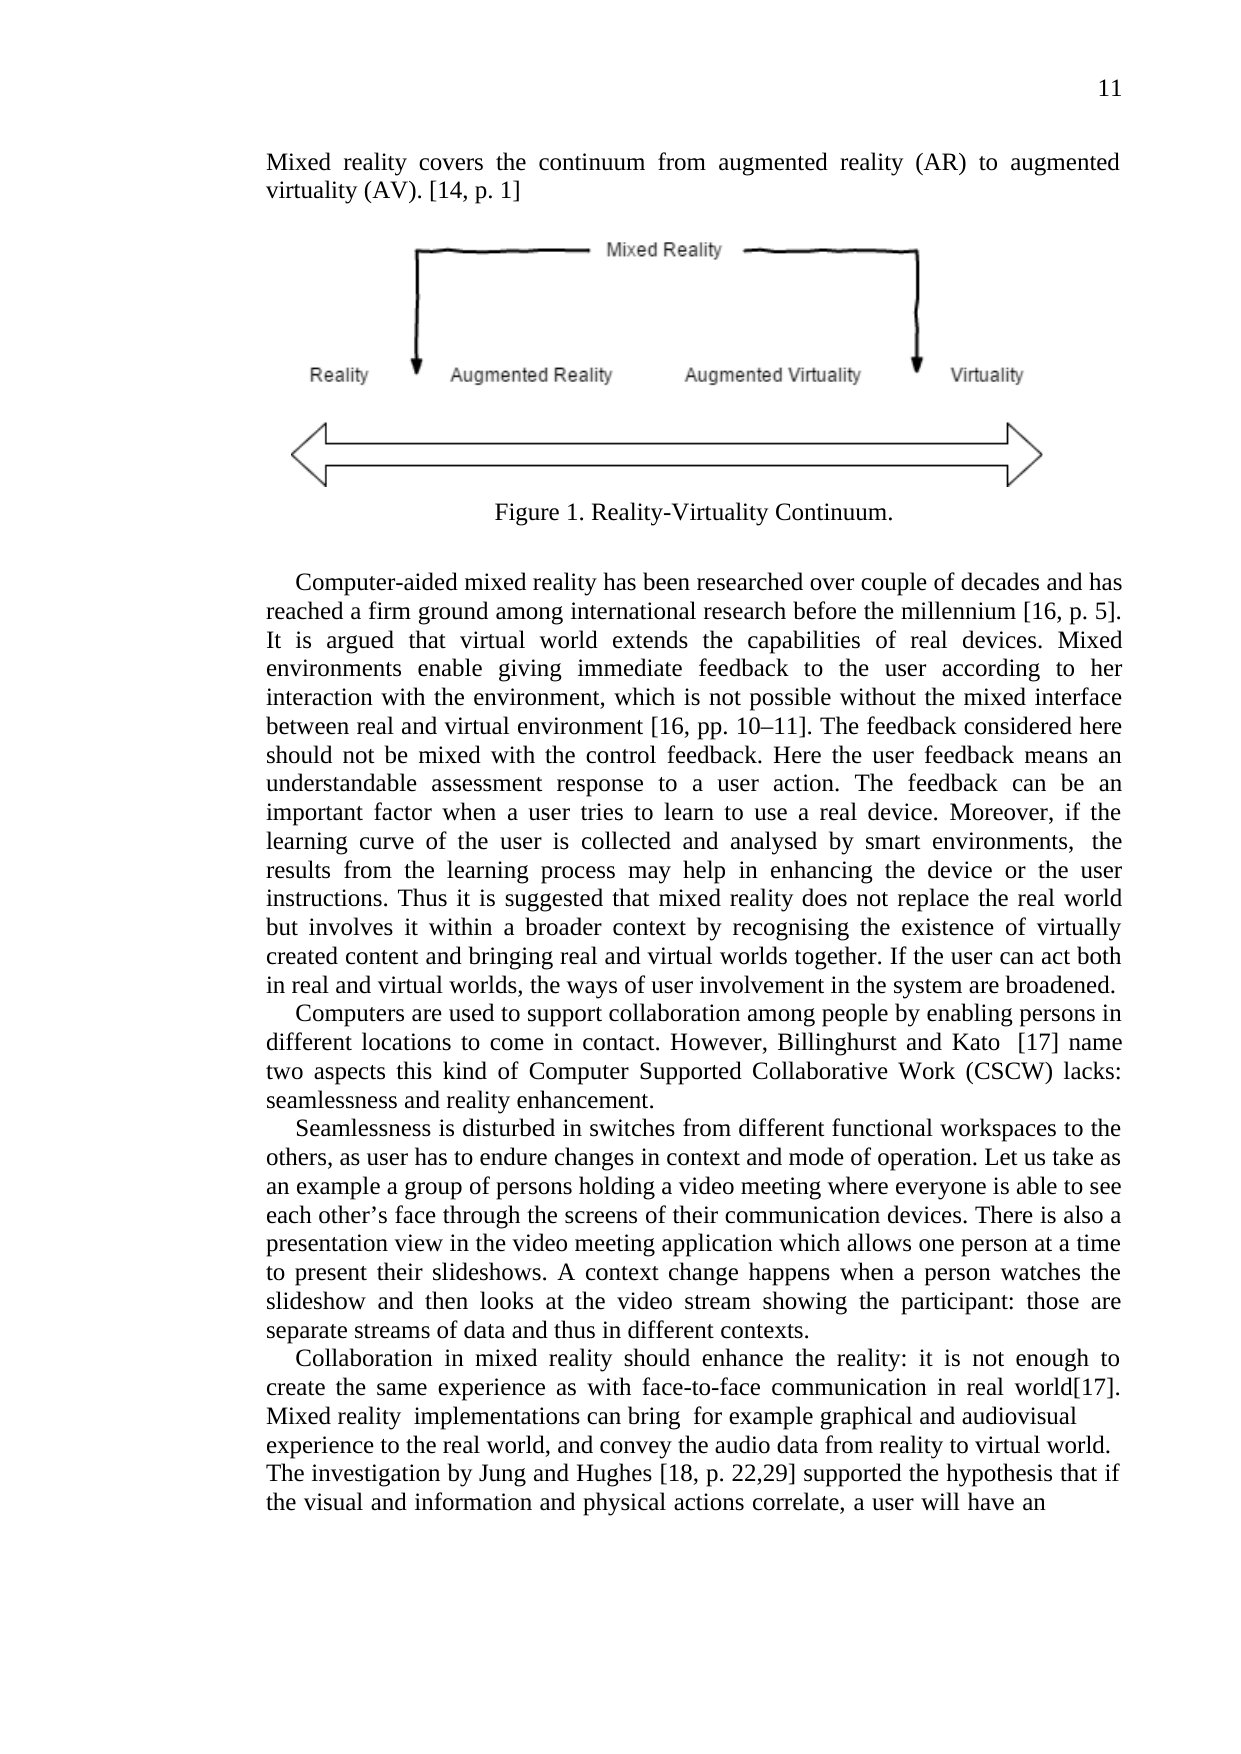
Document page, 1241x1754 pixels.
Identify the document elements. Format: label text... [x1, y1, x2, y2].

text Computers are used to support collaboration among people by enabling persons in different locations to come in contact. However, Billinghurst and Kato [17] name two aspects this kind of Computer Supported Collaborative Work (CSCW) lacks: seamlessness and reality enhancement. [266, 998, 1123, 1113]
picture [291, 241, 1043, 487]
text Mixed reality covers the continuum from augmented reality (AR) to augmented virtuality (AV). [14, p. 1] [266, 147, 1155, 204]
text Figure 1. Reality-Virtuality Continuum. [494, 248, 1155, 526]
text Seamlessness is disturbed in switches from different functional workspaces to the others, as user has to endure changes in context and mode of operation. Let us take as an example a group of persons holding a video meeting where everyone is able to see each other’s face through the screens of their communication devices. There is also a presentation view in the video meeting application which allows one person at a time to present their slideshows. A context change happens when a person watches the slideshow and then looks at the video stream showing the participant: those are separate streams of data and thus in different contexts. [266, 1113, 1122, 1343]
text Computer-aided mixed reality has been researched over couple of decades and has reached a firm ground among international research before the millennium [16, p. 5]. It is argued that virtual world extends the capabilities of real devices. Mixed environments enable giving immediate feedback to the user according to her interaction with the environment, which is not possible without the mixed interface between real and virtual environment [16, pp. 10–11]. The feedback considered here should not be mixed with the control feedback. Here the user feedback means an understandable assessment response to a user action. The feedback can be an important factor when a user tries to learn to use a real device. Moreover, if the learning curve of the user is collected and analysed by smart environments, the results from the learning process may help in enhancing the device or the user instructions. Thus it is suggested that mixed reality does not replace the real world but involves it within a broader context by recognising the existence of virtually created content and bringing real and virtual worlds together. If the user can act both in real and virtual worlds, the ways of user involvement in the system are broadened. [266, 567, 1123, 998]
text Collaboration in mixed reality should enhance the reality: it is not enough to create the same experience as with face-to-face communication in real world[17]. Mixed reality implementations can bring for example graphical and audiovisual experience to the real world, and convey the audio data from reality to virtual world. The investigation by Jung and Hughes [18, p. 22,29] supported the hypothesis that if the visual and information and physical actions correlate, a user will have an [266, 1343, 1137, 1516]
